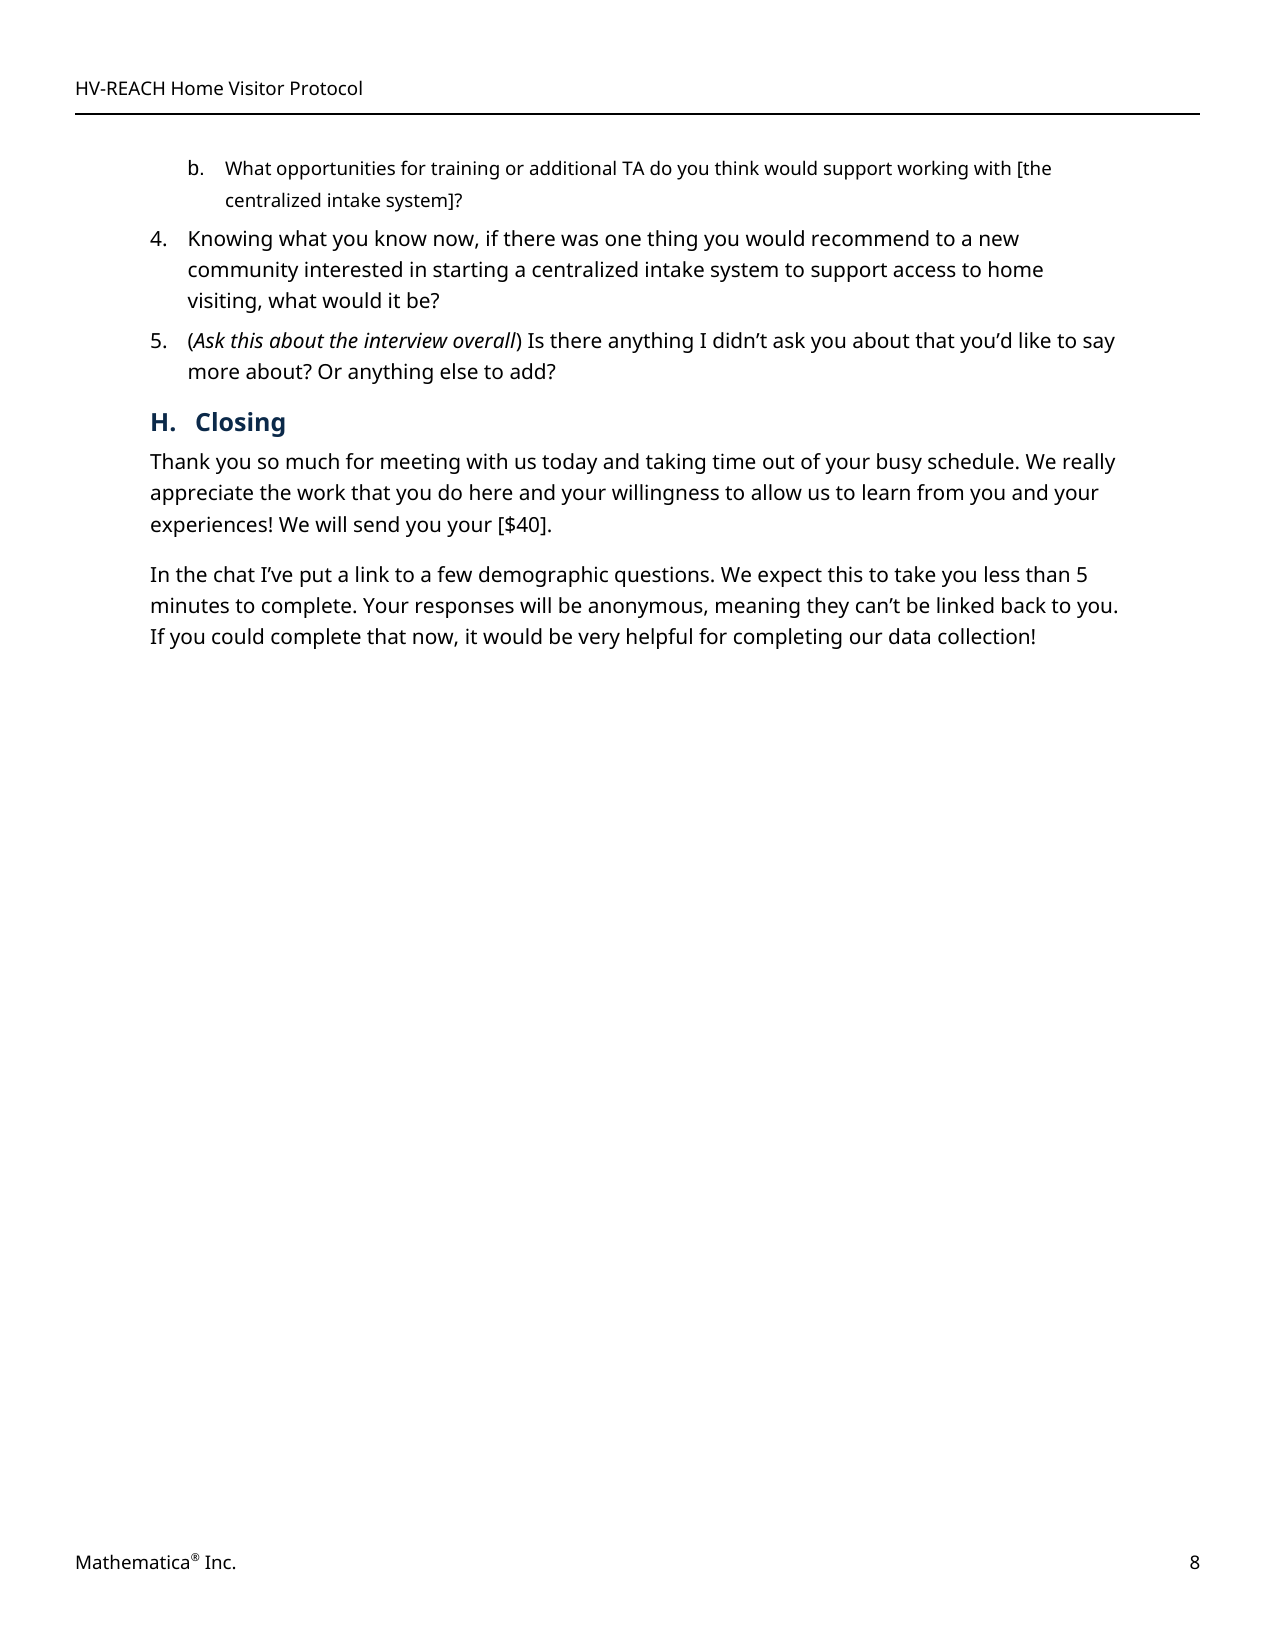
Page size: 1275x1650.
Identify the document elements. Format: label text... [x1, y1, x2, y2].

text In the chat I’ve put a link to a few demographic questions. We expect this to take you less than 5 minutes to complete. Your responses will be anonymous, meaning they can’t be linked back to you. If you could complete that now, it would be very helpful for completing our data collection! [150, 557, 1125, 651]
list What opportunities for training or additional TA do you think would support working with [the centralized intake system]? [187, 150, 1125, 212]
text H. Closing [150, 404, 1125, 438]
list (Ask this about the interview overall) Is there anything I didn’t ask you about that you’d like to say more about? Or anything else to add? [150, 323, 1125, 385]
list Knowing what you know now, if there was one thing you would recommend to a new community interested in starting a centralized intake system to support access to home visiting, what would it be? [150, 221, 1125, 314]
text Thank you so much for meeting with us today and taking time out of your busy schedule. We really appreciate the work that you do here and your willingness to allow us to learn from you and your experiences! We will send you your [$40]. [150, 444, 1125, 538]
